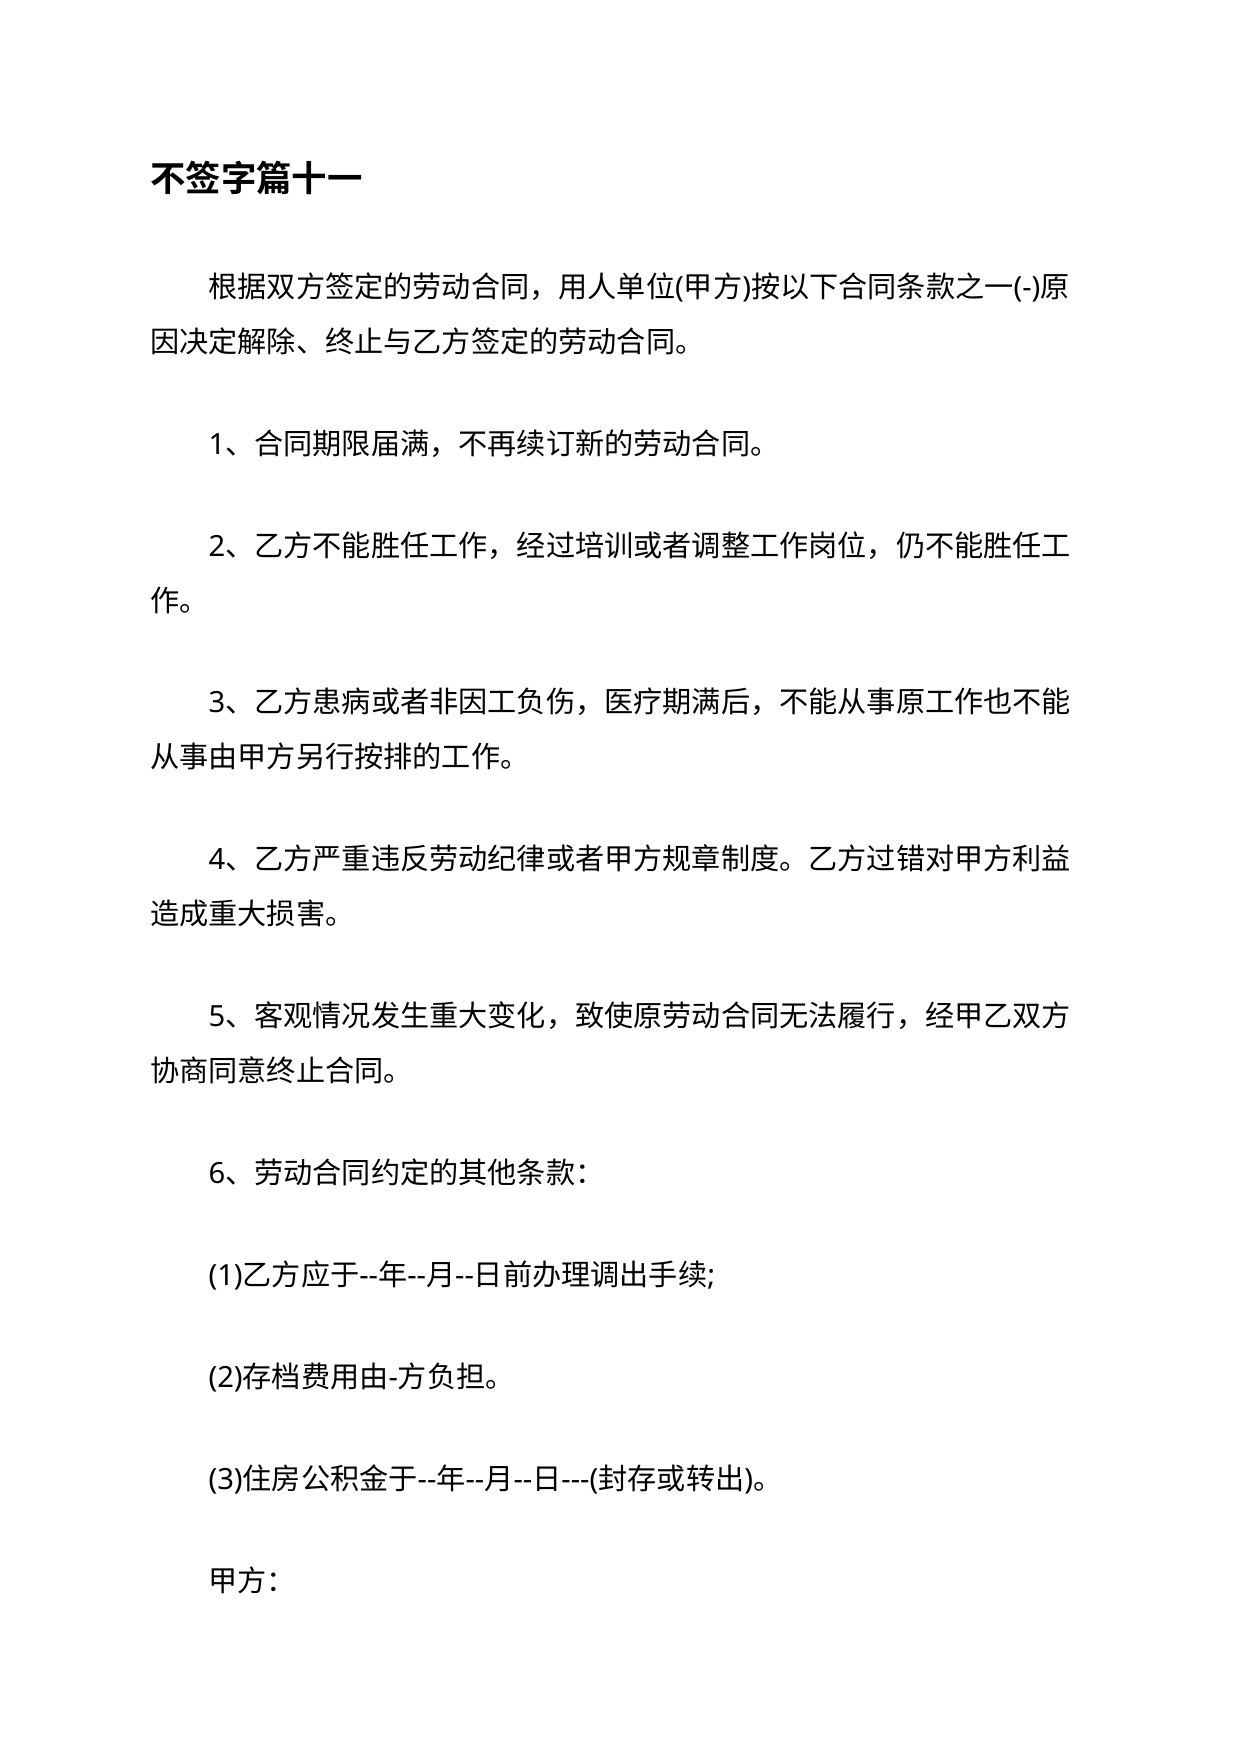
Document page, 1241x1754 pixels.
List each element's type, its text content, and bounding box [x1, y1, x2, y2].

text (3)住房公积金于--年--月--日---(封存或转出)。 [150, 1455, 1090, 1498]
text 3、乙方患病或者非因工负伤，医疗期满后，不能从事原工作也不能从事由甲方另行按排的工作。 [150, 679, 1090, 776]
text 1、合同期限届满，不再续订新的劳动合同。 [150, 420, 1090, 463]
text 根据双方签定的劳动合同，用人单位(甲方)按以下合同条款之一(-)原因决定解除、终止与乙方签定的劳动合同。 [150, 263, 1090, 361]
text (1)乙方应于--年--月--日前办理调出手续; [150, 1251, 1090, 1294]
text 2、乙方不能胜任工作，经过培训或者调整工作岗位，仍不能胜任工作。 [150, 522, 1090, 619]
text (2)存档费用由-方负担。 [150, 1353, 1090, 1396]
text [150, 150, 1090, 201]
text 6、劳动合同约定的其他条款： [150, 1149, 1090, 1192]
text 4、乙方严重违反劳动纪律或者甲方规章制度。乙方过错对甲方利益造成重大损害。 [150, 836, 1090, 933]
text 5、客观情况发生重大变化，致使原劳动合同无法履行，经甲乙双方协商同意终止合同。 [150, 992, 1090, 1090]
text 甲方： [150, 1557, 1090, 1599]
